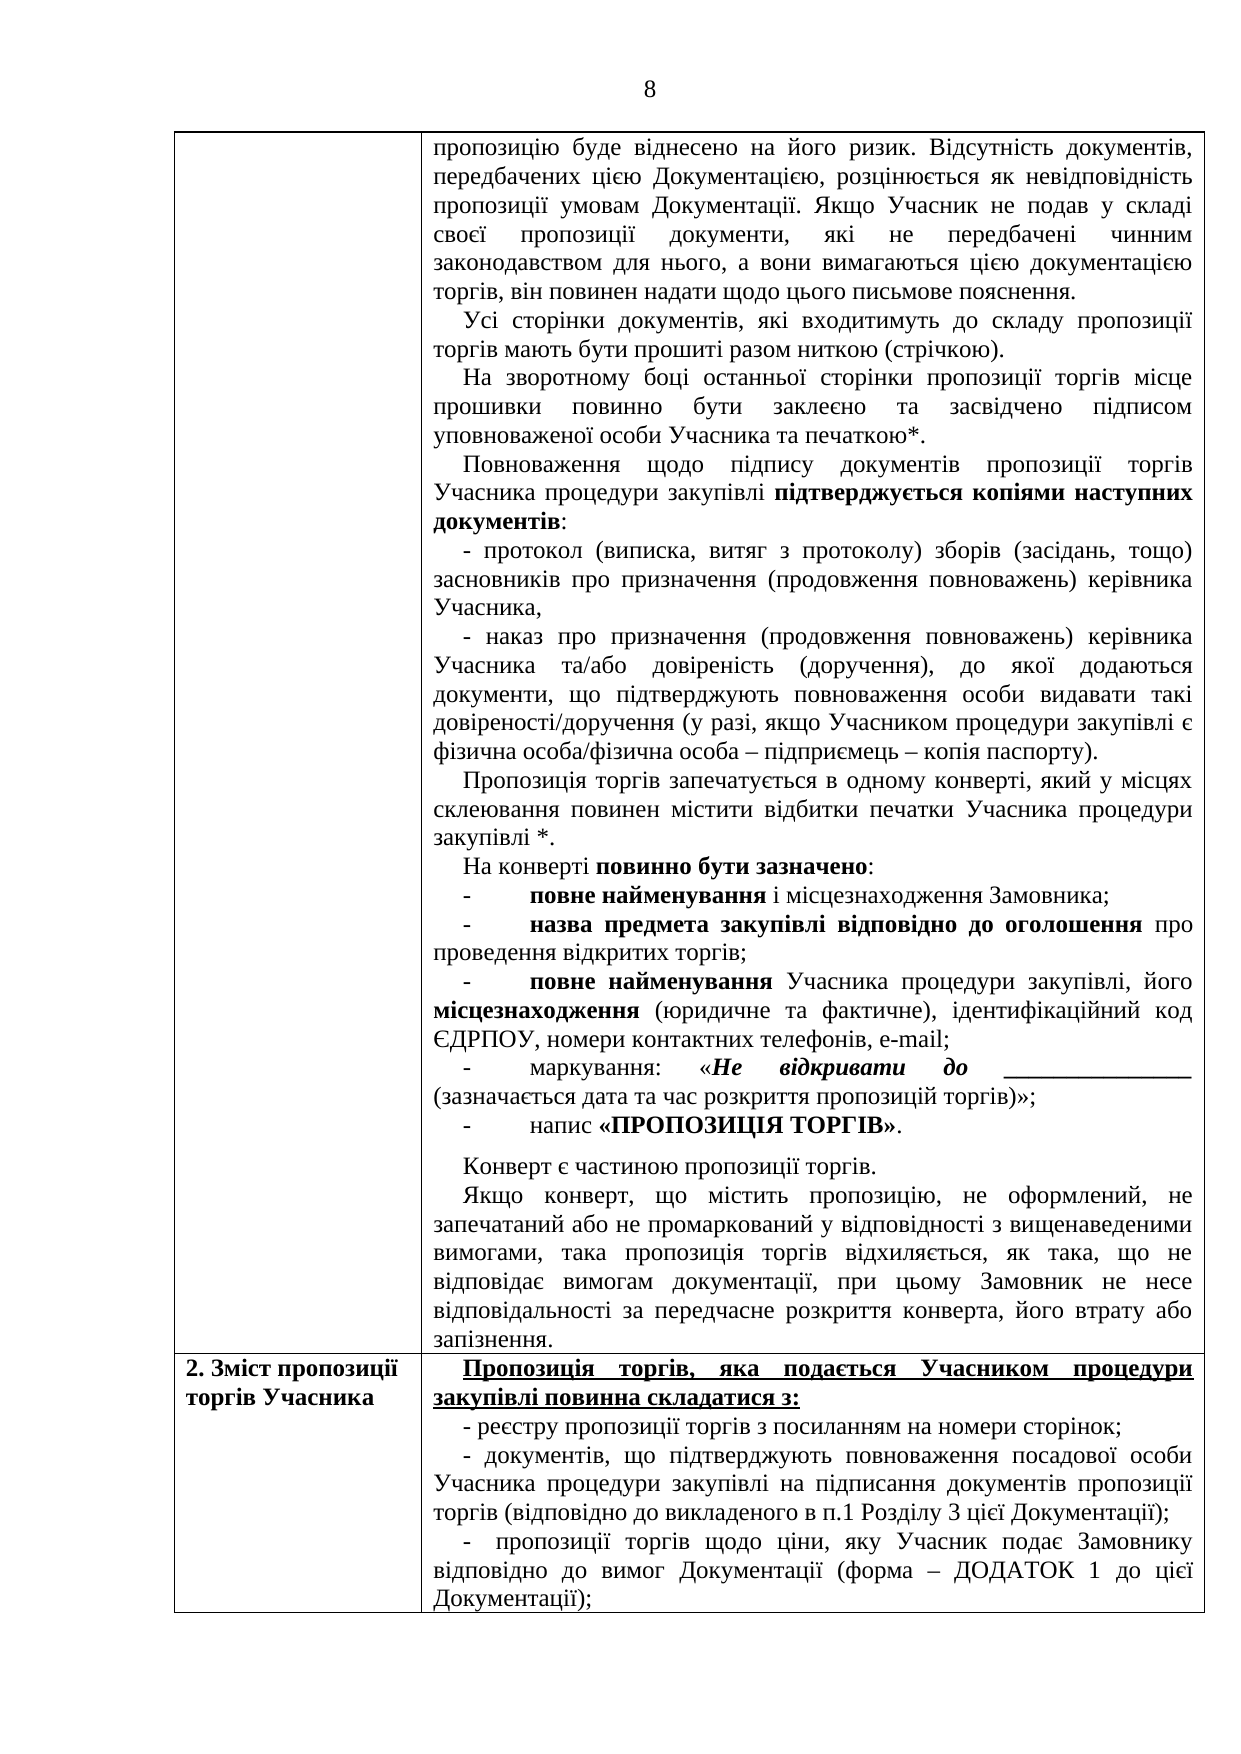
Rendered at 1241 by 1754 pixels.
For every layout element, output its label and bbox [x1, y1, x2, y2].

table_cell [175, 133, 421, 1352]
table_cell [175, 1354, 421, 1612]
table_cell [422, 133, 1204, 1352]
table_cell [422, 1354, 1204, 1612]
